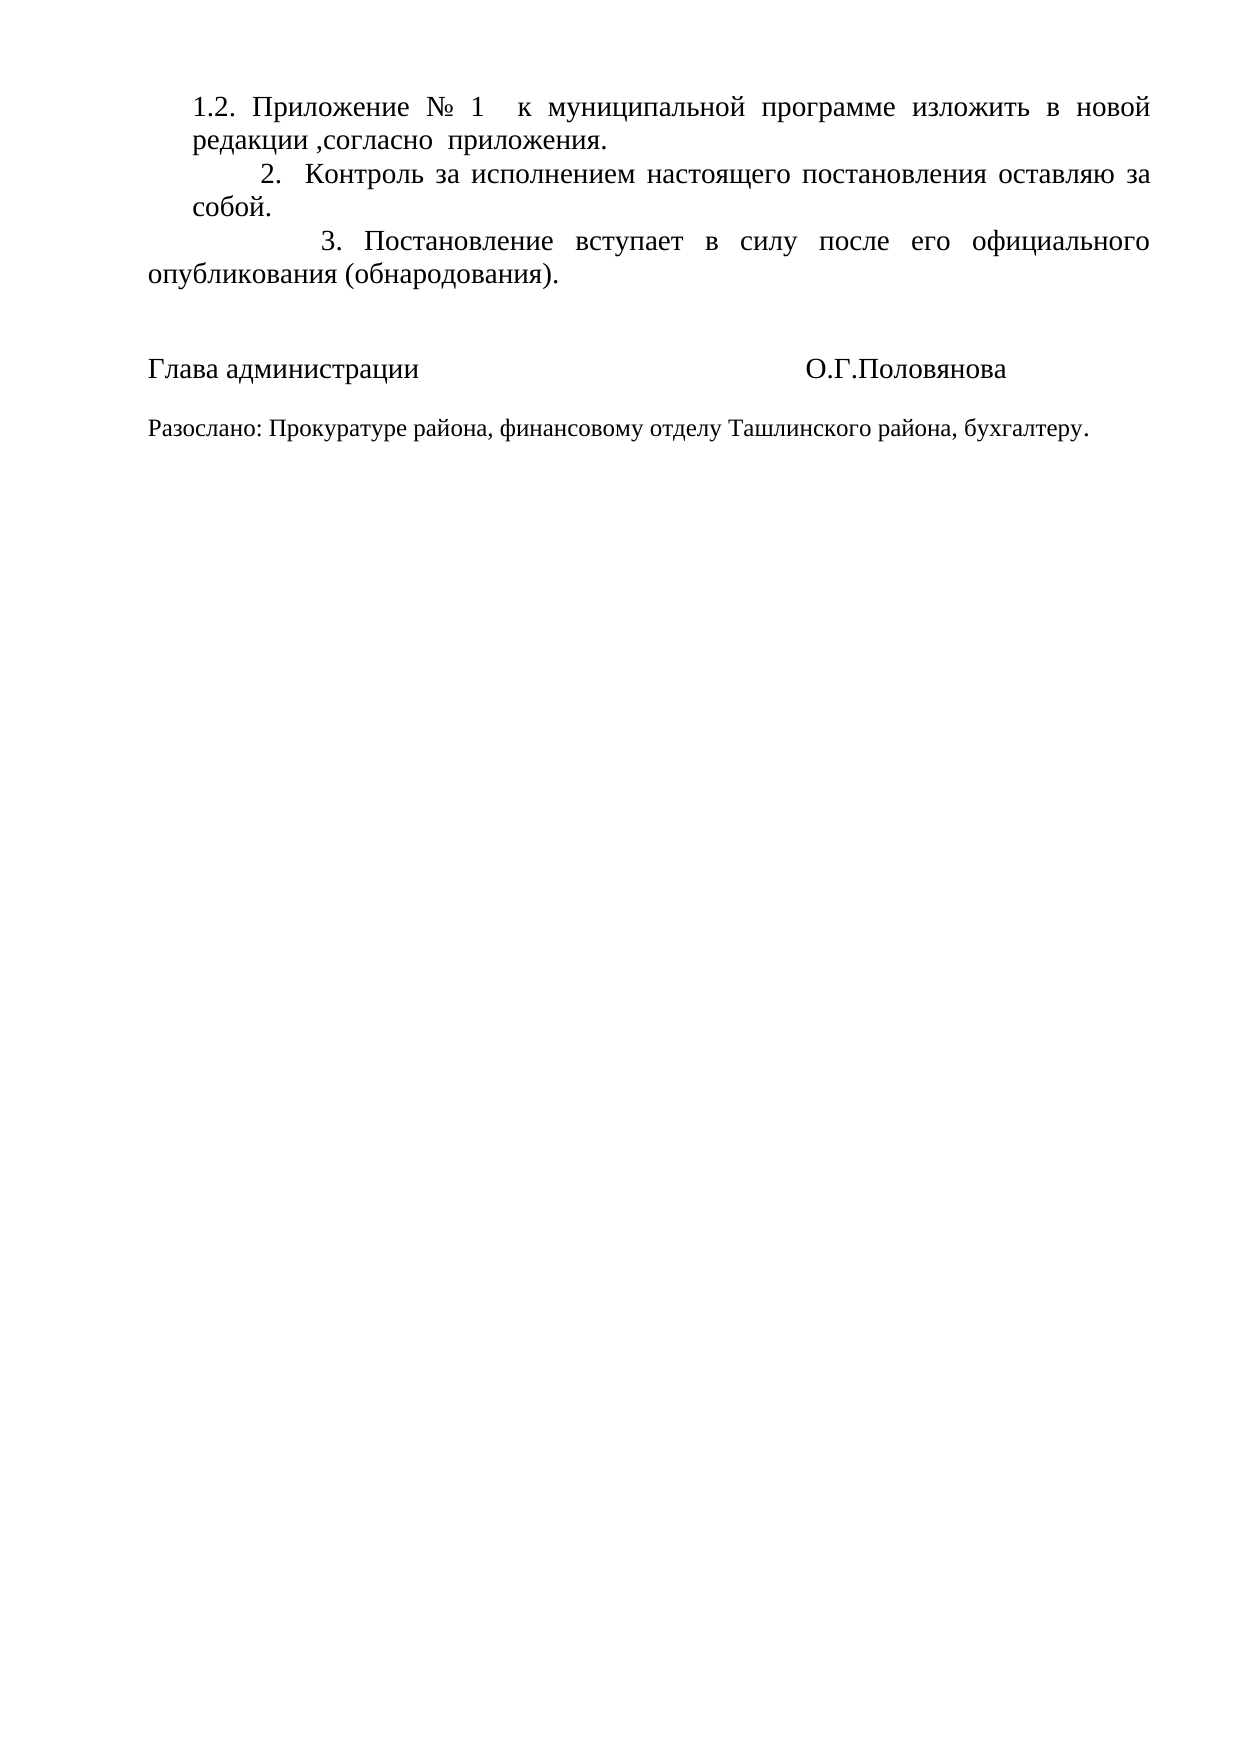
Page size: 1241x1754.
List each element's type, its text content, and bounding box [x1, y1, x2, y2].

text 1.2. Приложение № 1 к муниципальной программе изложить в новой редакции ,согласно приложения. [192, 89, 1152, 156]
text 2. Контроль за исполнением настоящего постановления оставляю за собой. [192, 156, 1152, 223]
text Разослано: Прокуратуре района, финансовому отделу Ташлинского района, бухгалтеру. [148, 411, 1152, 442]
text Глава администрации О.Г.Половянова [148, 352, 1152, 385]
text 3. Постановление вступает в силу после его официального опубликования (обнародования). [148, 223, 1152, 290]
